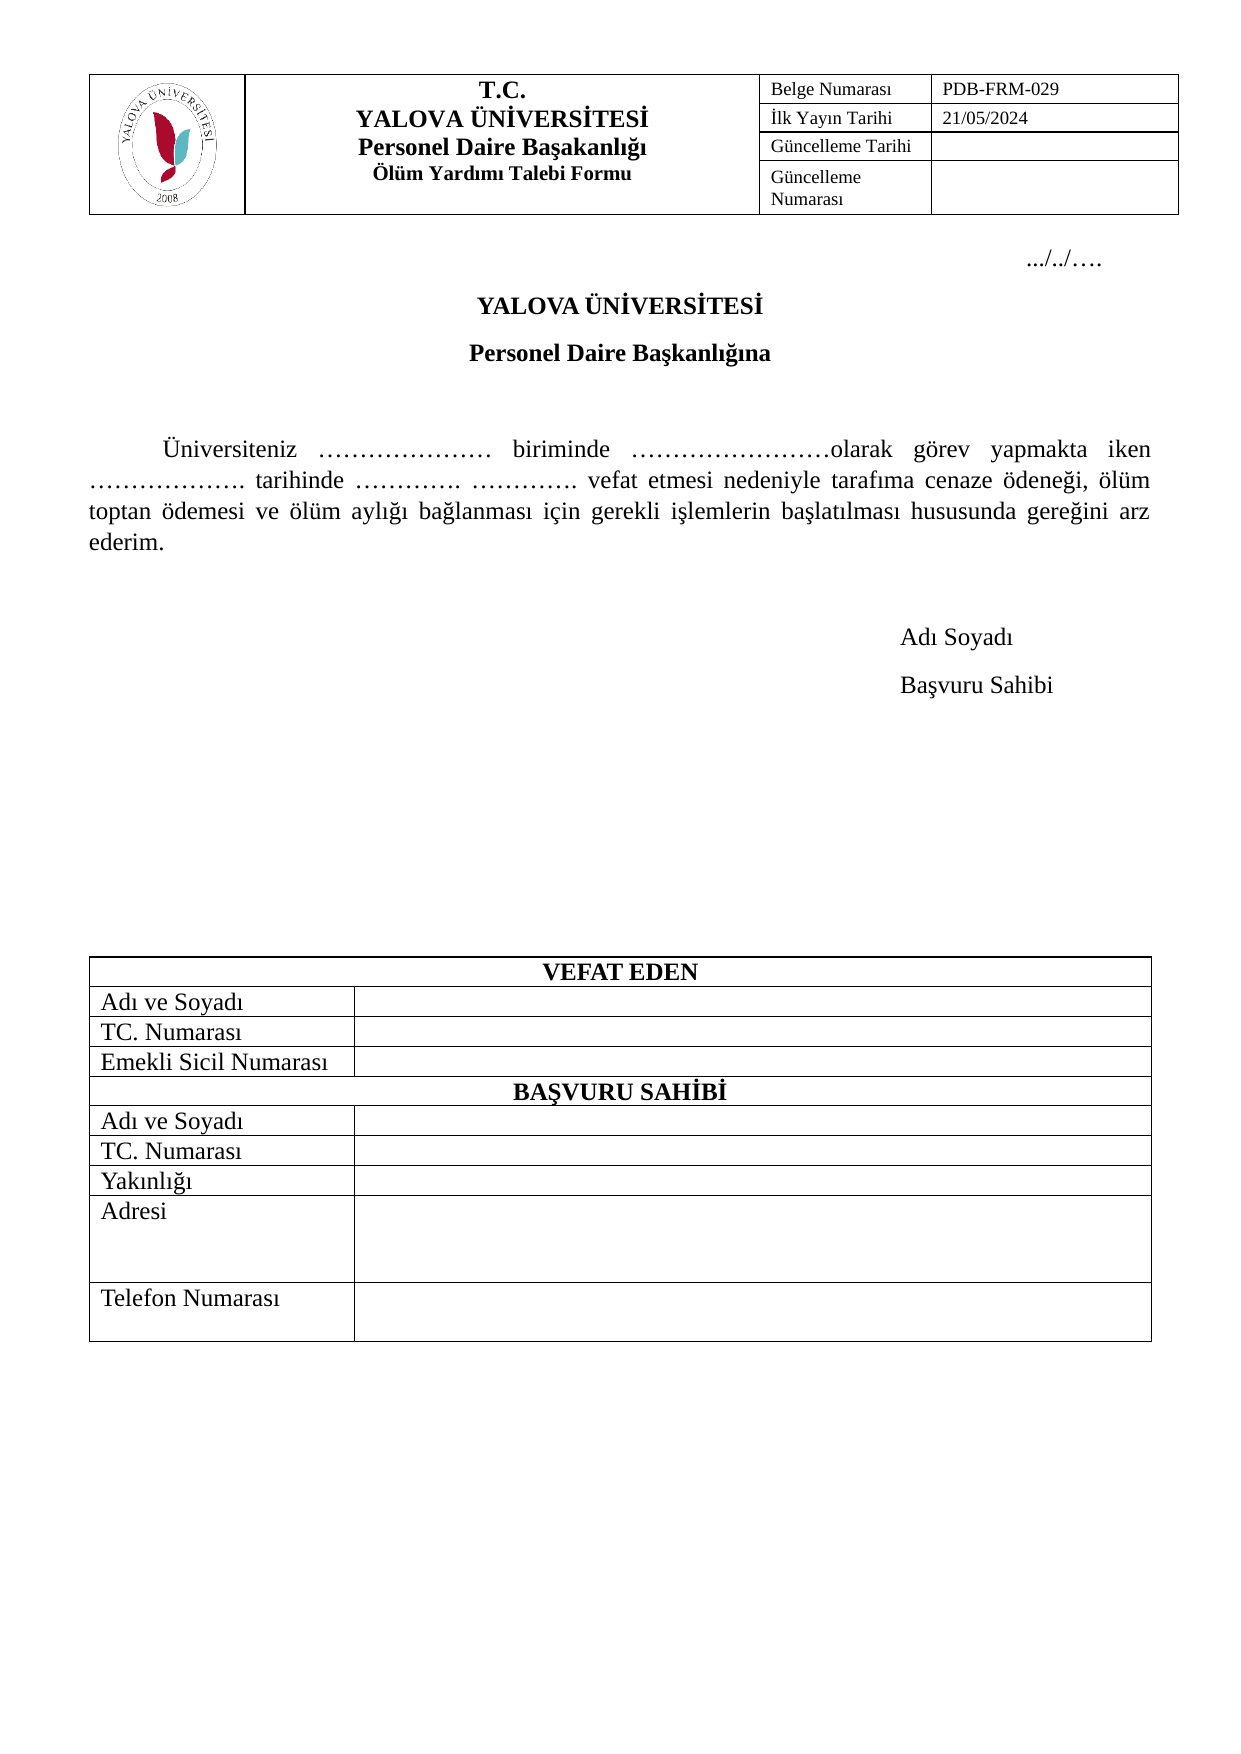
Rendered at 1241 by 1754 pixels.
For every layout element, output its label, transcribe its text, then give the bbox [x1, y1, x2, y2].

table_cell [355, 987, 1151, 1016]
table_cell Yakınlığı [90, 1166, 354, 1195]
table_cell [355, 1047, 1151, 1076]
table_cell [355, 1136, 1151, 1165]
picture [116, 81, 218, 208]
table_header VEFAT EDEN [90, 958, 1151, 986]
text Başvuru Sahibi [89, 670, 1152, 699]
table_cell [355, 1106, 1151, 1135]
table_cell [355, 1196, 1151, 1282]
table_cell [355, 1017, 1151, 1046]
text Adı Soyadı [89, 622, 1152, 651]
table_cell [355, 1283, 1151, 1341]
text Personel Daire Başkanlığına [89, 338, 1152, 367]
text YALOVA ÜNİVERSİTESİ [89, 291, 1152, 319]
table_cell [355, 1166, 1151, 1195]
table_cell TC. Numarası [90, 1017, 354, 1046]
table_cell Emekli Sicil Numarası [90, 1047, 354, 1076]
table_cell Adı ve Soyadı [90, 987, 354, 1016]
table_cell Adı ve Soyadı [90, 1106, 354, 1135]
table_cell BAŞVURU SAHİBİ [90, 1077, 1151, 1105]
table_cell TC. Numarası [90, 1136, 354, 1165]
text Üniversiteniz ………………… biriminde ……………………olarak görev yapmakta iken ………………. tarihinde …………. …………. vefat etmesi nedeniyle tarafıma cenaze ödeneği, ölüm toptan ödemesi ve ölüm aylığı bağlanması için gerekli işlemlerin başlatılması hususunda gereğini arz ederim. [89, 434, 1152, 556]
table_cell Telefon Numarası [90, 1283, 354, 1341]
table_cell Adresi [90, 1196, 354, 1282]
text .../../…. [89, 243, 1152, 272]
